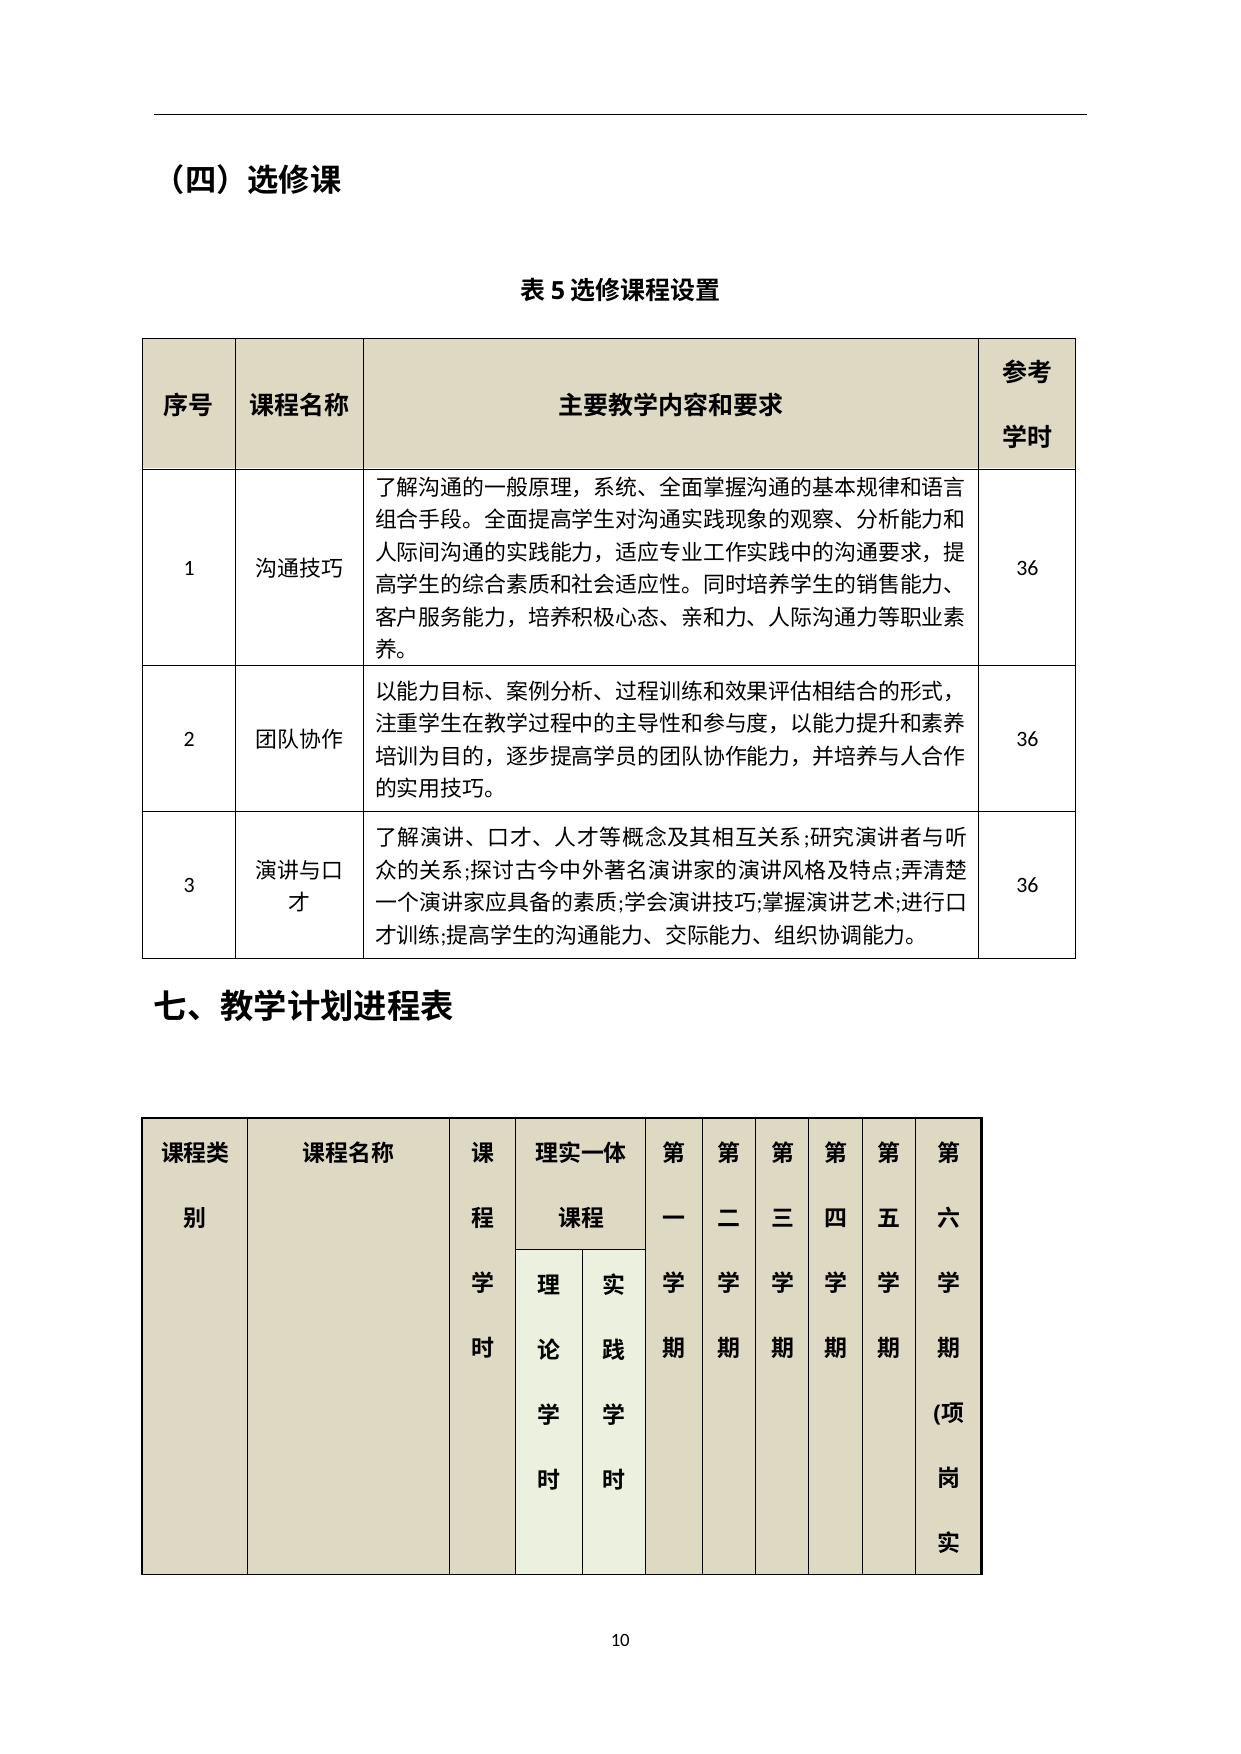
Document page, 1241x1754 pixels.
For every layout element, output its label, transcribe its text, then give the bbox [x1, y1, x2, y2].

table_header 第二学期 [703, 1119, 755, 1574]
table_header 课程 学时 [450, 1119, 515, 1574]
table_cell 了解沟通的一般原理，系统、全面掌握沟通的基本规律和语言组合手段。全面提高学生对沟通实践现象的观察、分析能力和人际间沟通的实践能力，适应专业工作实践中的沟通要求，提高学生的综合素质和社会适应性。同时培养学生的销售能力、客户服务能力，培养积极心态、亲和力、人际沟通力等职业素养。 [364, 470, 978, 664]
table_cell 36 [979, 812, 1075, 958]
table_cell 沟通技巧 [236, 470, 363, 664]
table_header 理实一体课程 [516, 1119, 645, 1249]
table_cell 演讲与口才 [236, 812, 363, 958]
subtitle 七、教学计划进程表 [153, 971, 1087, 1036]
table_cell 2 [143, 666, 235, 811]
table_cell 1 [143, 470, 235, 664]
table_cell 实践学时 [583, 1250, 645, 1574]
table_header 第五学期 [863, 1119, 915, 1574]
subtitle （四）选修课 [153, 146, 1087, 211]
table_cell 36 [979, 666, 1075, 811]
table_header 主要教学内容和要求 [364, 339, 978, 468]
table_header 第六学期(项岗实习) [916, 1119, 980, 1574]
table_header 参考 学时 [979, 339, 1075, 468]
table_header 第一学期 [646, 1119, 702, 1574]
table_cell 团队协作 [236, 666, 363, 811]
table_header 课程类别 [143, 1119, 247, 1574]
table_header 课程名称 [236, 339, 363, 468]
table_header 第四学期 [809, 1119, 862, 1574]
table_cell 理论学时 [516, 1250, 582, 1574]
table_header 第三学期 [756, 1119, 808, 1574]
table_cell 了解演讲、口才、人才等概念及其相互关系;研究演讲者与听众的关系;探讨古今中外著名演讲家的演讲风格及特点;弄清楚一个演讲家应具备的素质;学会演讲技巧;掌握演讲艺术;进行口才训练;提高学生的沟通能力、交际能力、组织协调能力。 [364, 812, 978, 958]
table_header 序号 [143, 339, 235, 468]
table_cell 3 [143, 812, 235, 958]
table_header 课程名称 [248, 1119, 449, 1574]
table_cell 36 [979, 470, 1075, 664]
table_cell 以能力目标、案例分析、过程训练和效果评估相结合的形式，注重学生在教学过程中的主导性和参与度，以能力提升和素养培训为目的，逐步提高学员的团队协作能力，并培养与人合作的实用技巧。 [364, 666, 978, 811]
text 表5选修课程设置 [153, 256, 1087, 321]
